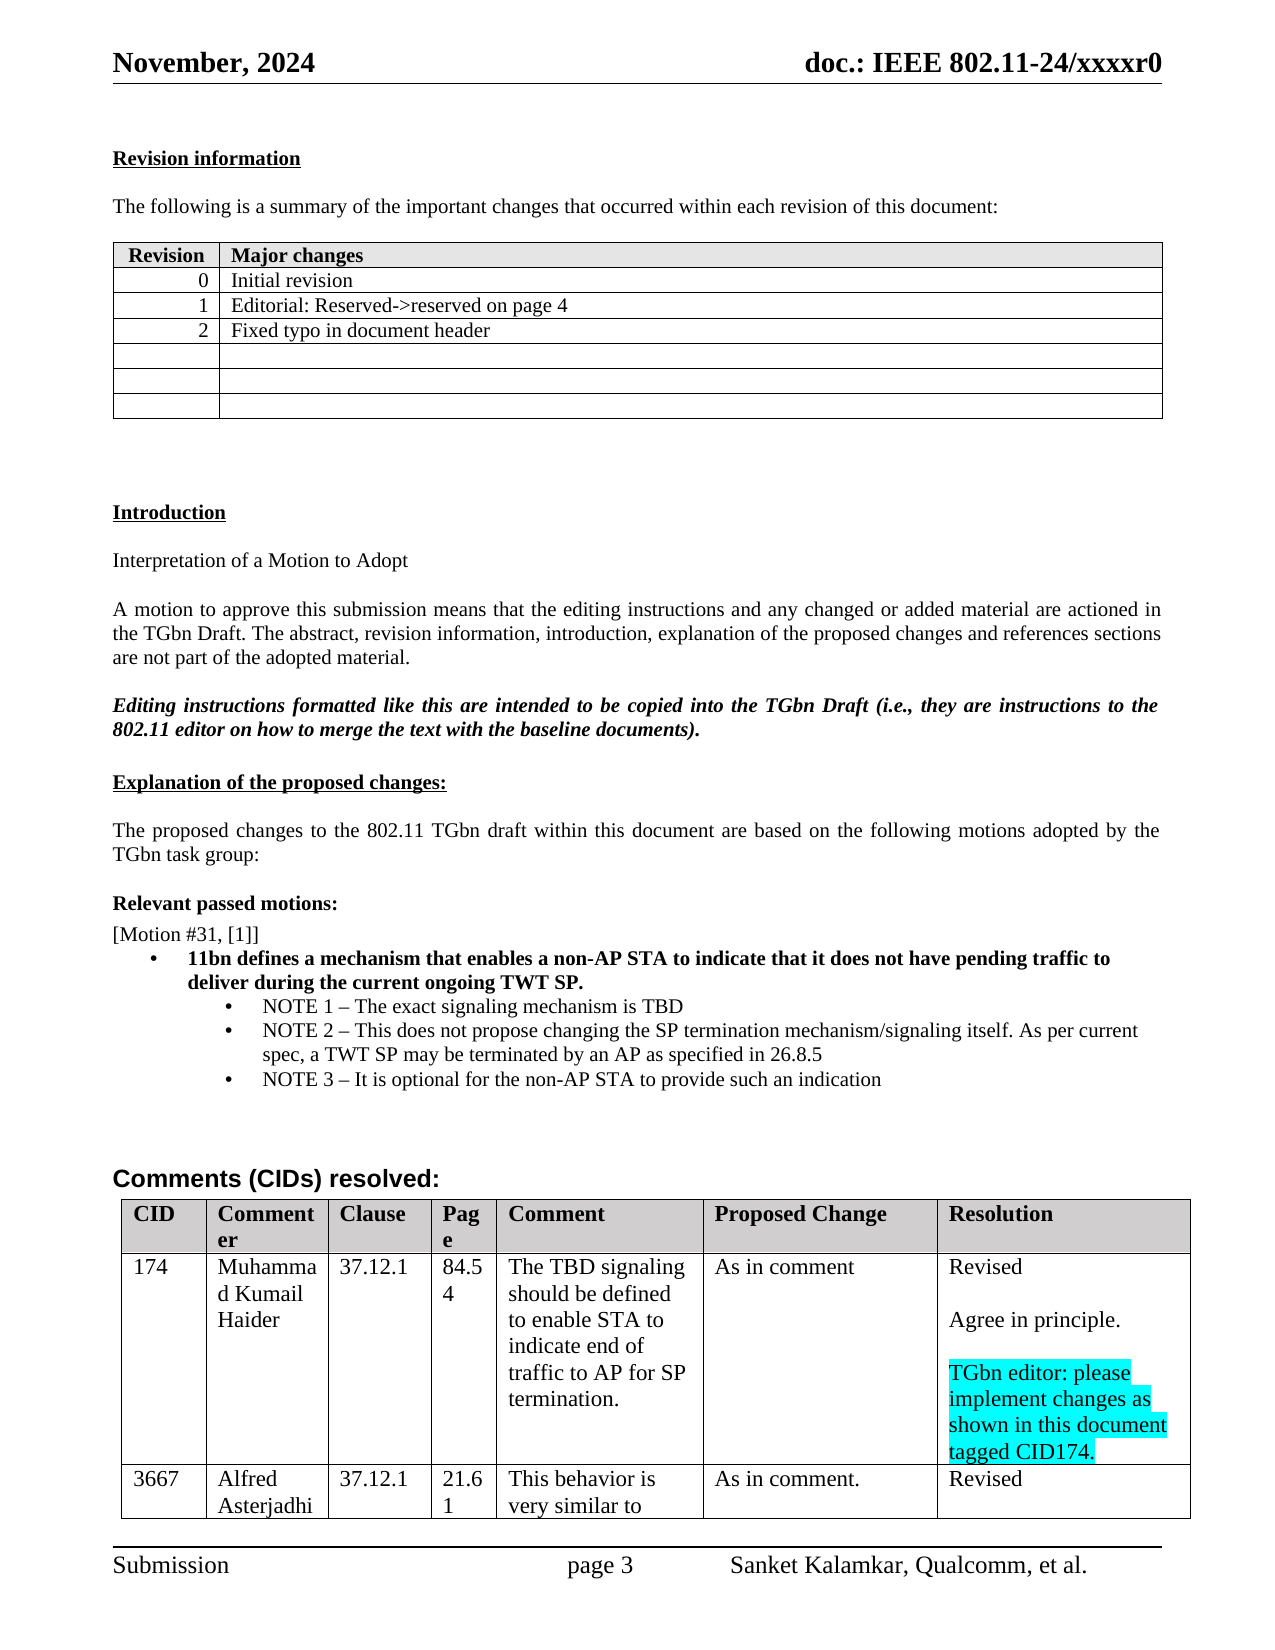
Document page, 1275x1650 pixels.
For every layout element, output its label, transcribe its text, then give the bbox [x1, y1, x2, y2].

table_cell The TBD signaling should be defined to enable STA to indicate end of traffic to AP for SP termination. [497, 1254, 703, 1464]
table_cell Fixed typo in document header [220, 319, 1162, 342]
table_cell As in comment [704, 1254, 937, 1464]
table_header Proposed Change [704, 1200, 937, 1252]
subtitle Introduction [112, 500, 1162, 524]
list NOTE 3 – It is optional for the non-AP STA to provide such an indication [225, 1066, 1162, 1091]
table_cell 37.12.1 [329, 1465, 431, 1518]
table_cell [220, 369, 1162, 393]
table_cell Alfred Asterjadhi [207, 1465, 328, 1518]
table_header Comment [497, 1200, 703, 1252]
table_header Page [432, 1200, 496, 1252]
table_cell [938, 1465, 1190, 1518]
text The proposed changes to the 802.11 TGbn draft within this document are based on the following motions adopted by the TGbn task group: [112, 818, 1162, 866]
table_cell 2 [114, 319, 219, 342]
text [Motion #31, [1]] [112, 922, 1162, 946]
table_header CID [122, 1200, 206, 1252]
list NOTE 2 – This does not propose changing the SP termination mechanism/signaling itself. As per current spec, a TWT SP may be terminated by an AP as specified in 26.8.5 [225, 1018, 1162, 1066]
table_cell 37.12.1 [329, 1254, 431, 1464]
list NOTE 1 – The exact signaling mechanism is TBD [225, 994, 1162, 1018]
table_cell 84.54 [432, 1254, 496, 1464]
table_cell [114, 369, 219, 393]
text The following is a summary of the important changes that occurred within each revision of this document: [112, 194, 1162, 218]
subtitle Revision information [112, 146, 1162, 170]
table_header Major changes [220, 243, 1162, 267]
subtitle Relevant passed motions: [112, 891, 1162, 915]
text Editing instructions formatted like this are intended to be copied into the TGbn Draft (i.e., they are instructions to the 802.11 editor on how to merge the text with the baseline documents). [112, 693, 1162, 741]
table_header Commenter [207, 1200, 328, 1252]
table_header Revision [114, 243, 219, 267]
subtitle Explanation of the proposed changes: [112, 770, 1162, 794]
table_cell 3667 [122, 1465, 206, 1518]
table_cell Initial revision [220, 268, 1162, 292]
text A motion to approve this submission means that the editing instructions and any changed or added material are actioned in the TGbn Draft. The abstract, revision information, introduction, explanation of the proposed changes and references sections are not part of the adopted material. [112, 597, 1162, 669]
table_header Resolution [938, 1200, 1190, 1252]
table_cell [220, 344, 1162, 368]
table_cell [114, 344, 219, 368]
table_cell [220, 394, 1162, 418]
list 11bn defines a mechanism that enables a non-AP STA to indicate that it does not have pending traffic to deliver during the current ongoing TWT SP. [150, 946, 1162, 994]
table_cell [114, 394, 219, 418]
text Interpretation of a Motion to Adopt [112, 548, 1162, 572]
table_cell Editorial: Reserved->reserved on page 4 [220, 293, 1162, 317]
subtitle Comments (CIDs) resolved: [112, 1164, 1162, 1192]
table_header Clause [329, 1200, 431, 1252]
table_cell 174 [122, 1254, 206, 1464]
table_cell Muhammad Kumail Haider [207, 1254, 328, 1464]
table_cell 1 [114, 293, 219, 317]
table_cell Revised Agree in principle. TGbn editor: please implement changes as shown in this document tagged CID174. [938, 1254, 1190, 1464]
table_cell 21.61 [432, 1465, 496, 1518]
table_cell As in comment. [704, 1465, 937, 1518]
table_cell 0 [114, 268, 219, 292]
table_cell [497, 1465, 703, 1518]
